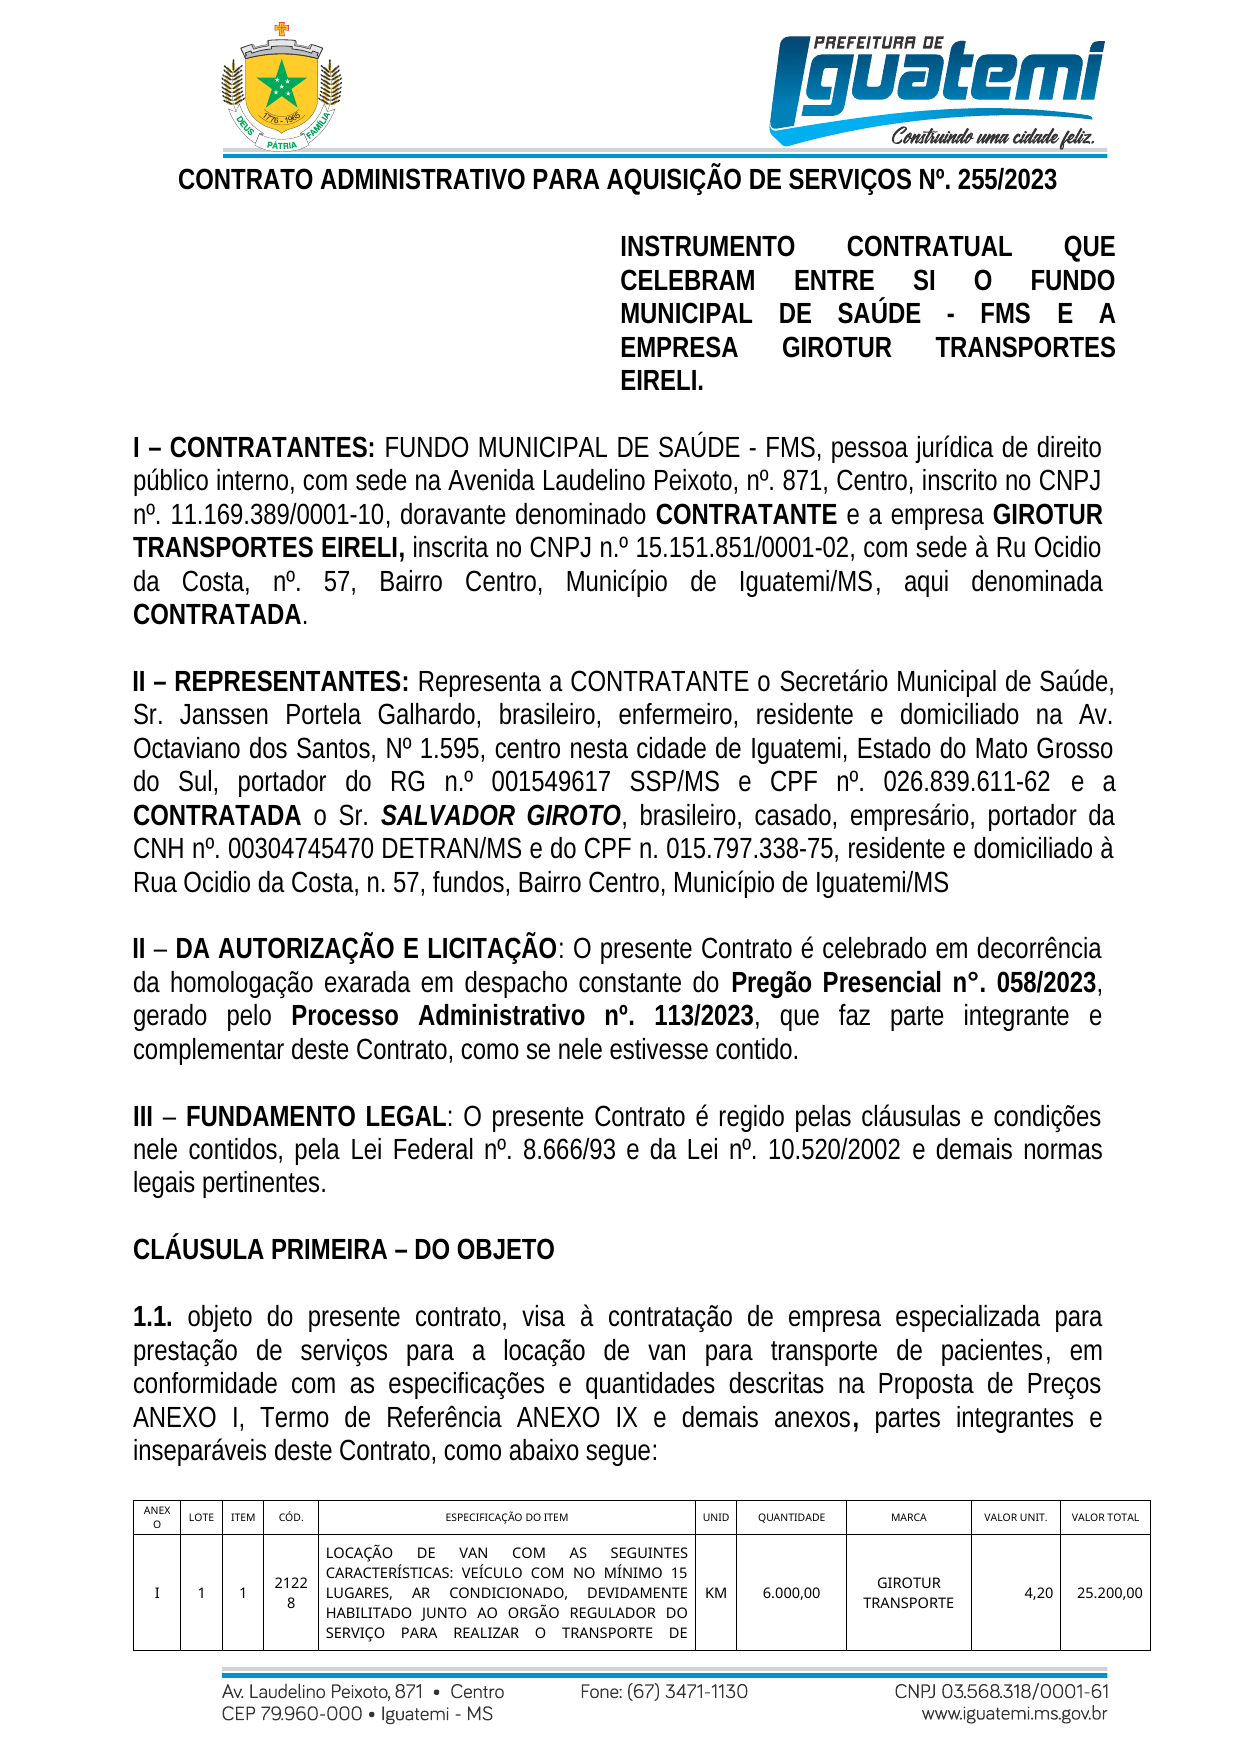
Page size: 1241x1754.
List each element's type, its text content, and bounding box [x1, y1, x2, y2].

table_header LOTE [181, 1501, 222, 1534]
text III – FUNDAMENTO LEGAL: O presente Contrato é regido pelas cláusulas e condições nele contidos, pela Lei Federal nº. 8.666/93 e da Lei nº. 10.520/2002 e demais normas legais pertinentes. [133, 1099, 1103, 1199]
table_cell KM [696, 1535, 736, 1650]
table_cell 21228 [264, 1535, 318, 1650]
text I – CONTRATANTES: FUNDO MUNICIPAL DE SAÚDE - FMS, pessoa jurídica de direito público interno, com sede na Avenida Laudelino Peixoto, nº. 871, Centro, inscrito no CNPJ nº. 11.169.389/0001-10, doravante denominado CONTRATANTE e a empresa GIROTUR TRANSPORTES EIRELI, inscrita no CNPJ n.º 15.151.851/0001-02, com sede à Ru Ocidio da Costa, nº. 57, Bairro Centro, Município de Iguatemi/MS, aqui denominada CONTRATADA. [133, 430, 1103, 631]
table_cell 4,20 [972, 1535, 1060, 1650]
table_cell GIROTUR TRANSPORTE [847, 1535, 971, 1650]
text 1.1. objeto do presente contrato, visa à contratação de empresa especializada para prestação de serviços para a locação de van para transporte de pacientes, em conformidade com as especificações e quantidades descritas na Proposta de Preços ANEXO I, Termo de Referência ANEXO IX e demais anexos, partes integrantes e inseparáveis deste Contrato, como abaixo segue: [133, 1299, 1103, 1467]
table_header UNID [696, 1501, 736, 1534]
table_header ANEXO [134, 1501, 180, 1534]
text INSTRUMENTO CONTRATUAL QUE CELEBRAM ENTRE SI O FUNDO MUNICIPAL DE SAÚDE - FMS E A EMPRESA GIROTUR TRANSPORTES EIRELI. [620, 229, 1116, 397]
table_header MARCA [847, 1501, 971, 1534]
text II – REPRESENTANTES: Representa a CONTRATANTE o Secretário Municipal de Saúde, Sr. Janssen Portela Galhardo, brasileiro, enfermeiro, residente e domiciliado na Av. Octaviano dos Santos, Nº 1.595, centro nesta cidade de Iguatemi, Estado do Mato Grosso do Sul, portador do RG n.º 001549617 SSP/MS e CPF nº. 026.839.611-62 e a CONTRATADA o Sr. SALVADOR GIROTO, brasileiro, casado, empresário, portador da CNH nº. 00304745470 DETRAN/MS e do CPF n. 015.797.338-75, residente e domiciliado à Rua Ocidio da Costa, n. 57, fundos, Bairro Centro, Município de Iguatemi/MS [132, 664, 1116, 898]
table_header ITEM [223, 1501, 263, 1534]
table_cell 1 [181, 1535, 222, 1650]
table_cell 6.000,00 [737, 1535, 846, 1650]
text CONTRATO ADMINISTRATIVO PARA AQUISIÇÃO DE SERVIÇOS Nº. 255/2023 [133, 162, 1103, 196]
table_cell I [134, 1535, 180, 1650]
table_header CÓD. [264, 1501, 318, 1534]
table_header VALOR UNIT. [972, 1501, 1060, 1534]
table_header QUANTIDADE [737, 1501, 846, 1534]
table_header VALOR TOTAL [1061, 1501, 1150, 1534]
text II – DA AUTORIZAÇÃO E LICITAÇÃO: O presente Contrato é celebrado em decorrência da homologação exarada em despacho constante do Pregão Presencial n°. 058/2023, gerado pelo Processo Administrativo nº. 113/2023, que faz parte integrante e complementar deste Contrato, como se nele estivesse contido. [132, 932, 1103, 1065]
table_cell 1 [223, 1535, 263, 1650]
table_cell 25.200,00 [1061, 1535, 1150, 1650]
table_header ESPECIFICAÇÃO DO ITEM [319, 1501, 695, 1534]
text CLÁUSULA PRIMEIRA – DO OBJETO [133, 1232, 1103, 1266]
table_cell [319, 1535, 695, 1650]
